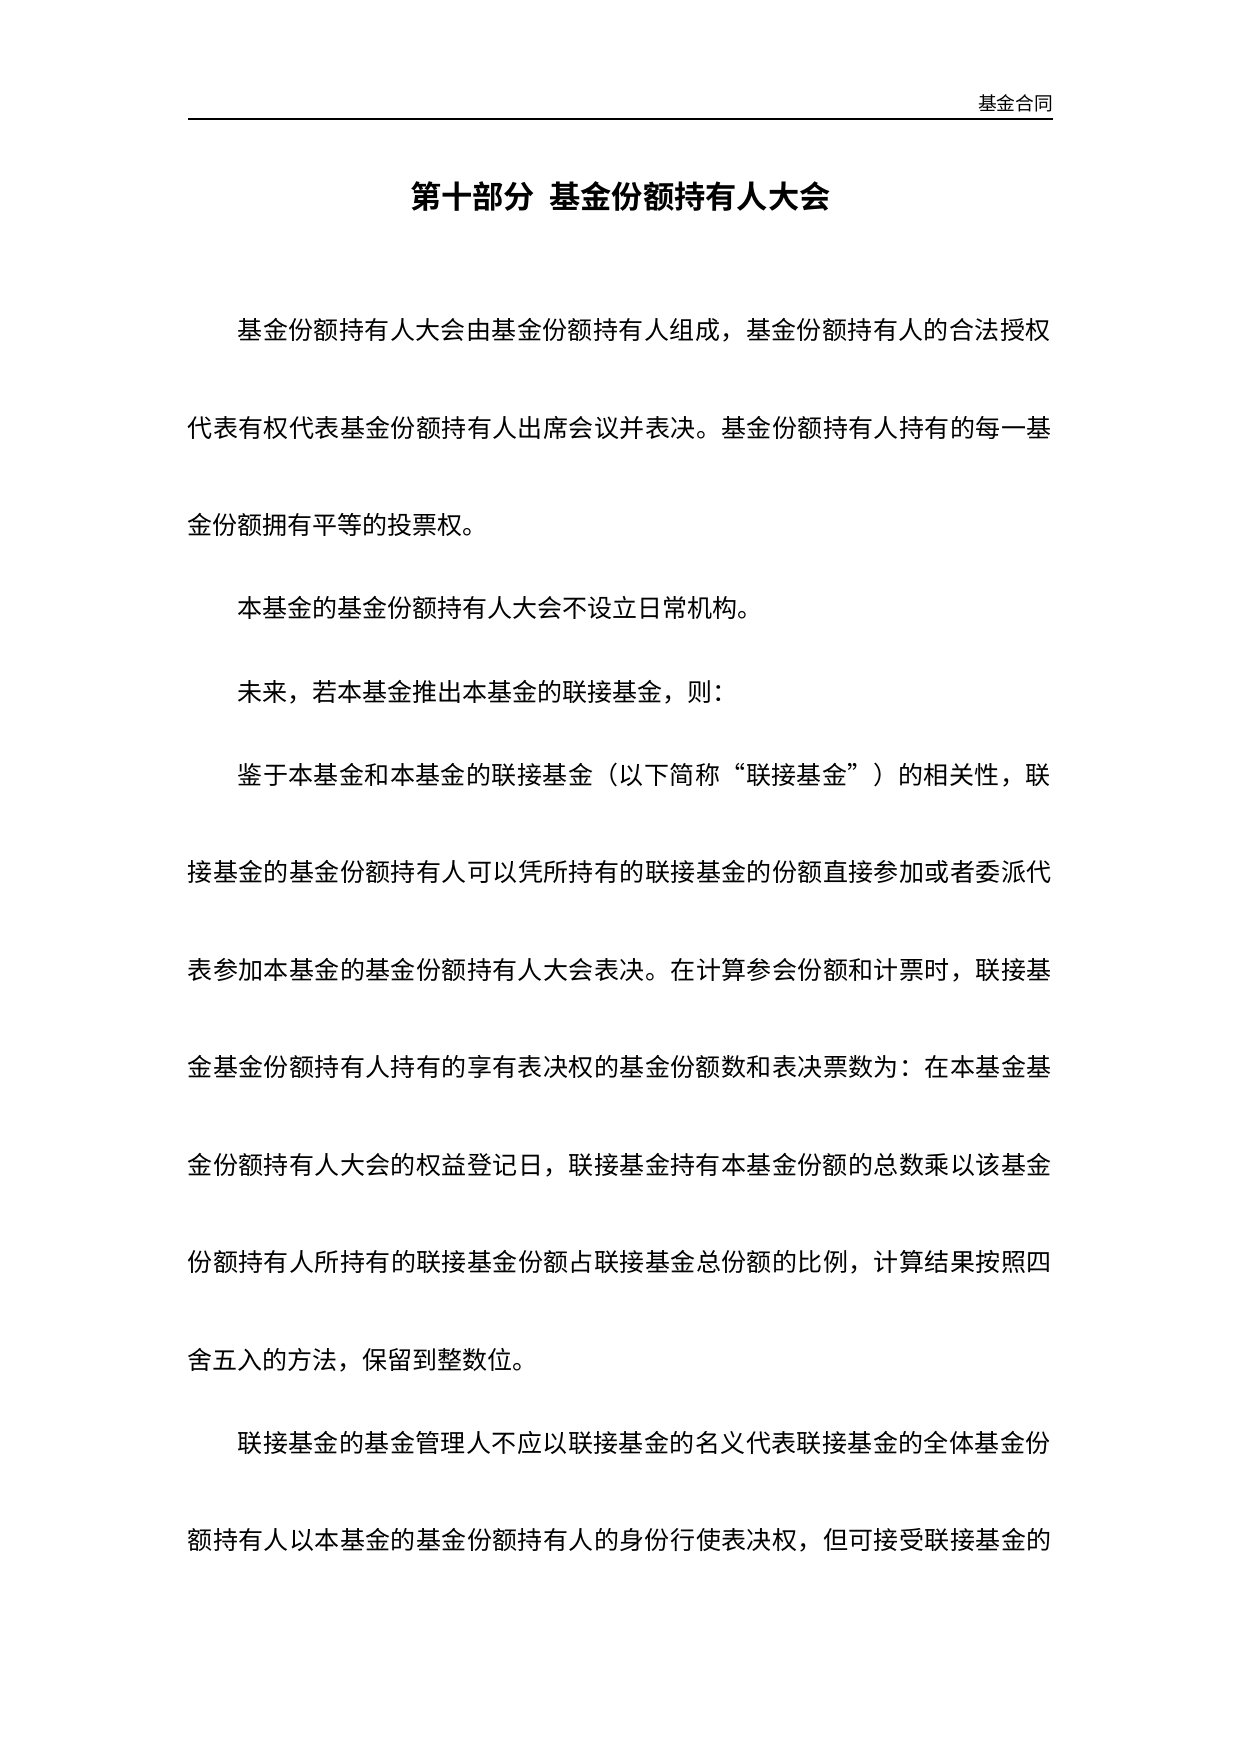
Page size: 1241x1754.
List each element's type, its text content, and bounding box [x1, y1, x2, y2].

text 基金份额持有人大会由基金份额持有人组成，基金份额持有人的合法授权代表有权代表基金份额持有人出席会议并表决。基金份额持有人持有的每一基金份额拥有平等的投票权。 [187, 296, 1053, 556]
subtitle 第十部分 基金份额持有人大会 [187, 162, 1053, 227]
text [187, 1409, 1053, 1571]
text 鉴于本基金和本基金的联接基金（以下简称“联接基金”）的相关性，联接基金的基金份额持有人可以凭所持有的联接基金的份额直接参加或者委派代表参加本基金的基金份额持有人大会表决。在计算参会份额和计票时，联接基金基金份额持有人持有的享有表决权的基金份额数和表决票数为：在本基金基金份额持有人大会的权益登记日，联接基金持有本基金份额的总数乘以该基金份额持有人所持有的联接基金份额占联接基金总份额的比例，计算结果按照四舍五入的方法，保留到整数位。 [187, 741, 1053, 1391]
text 未来，若本基金推出本基金的联接基金，则： [187, 658, 1053, 723]
text 本基金的基金份额持有人大会不设立日常机构。 [187, 574, 1053, 639]
